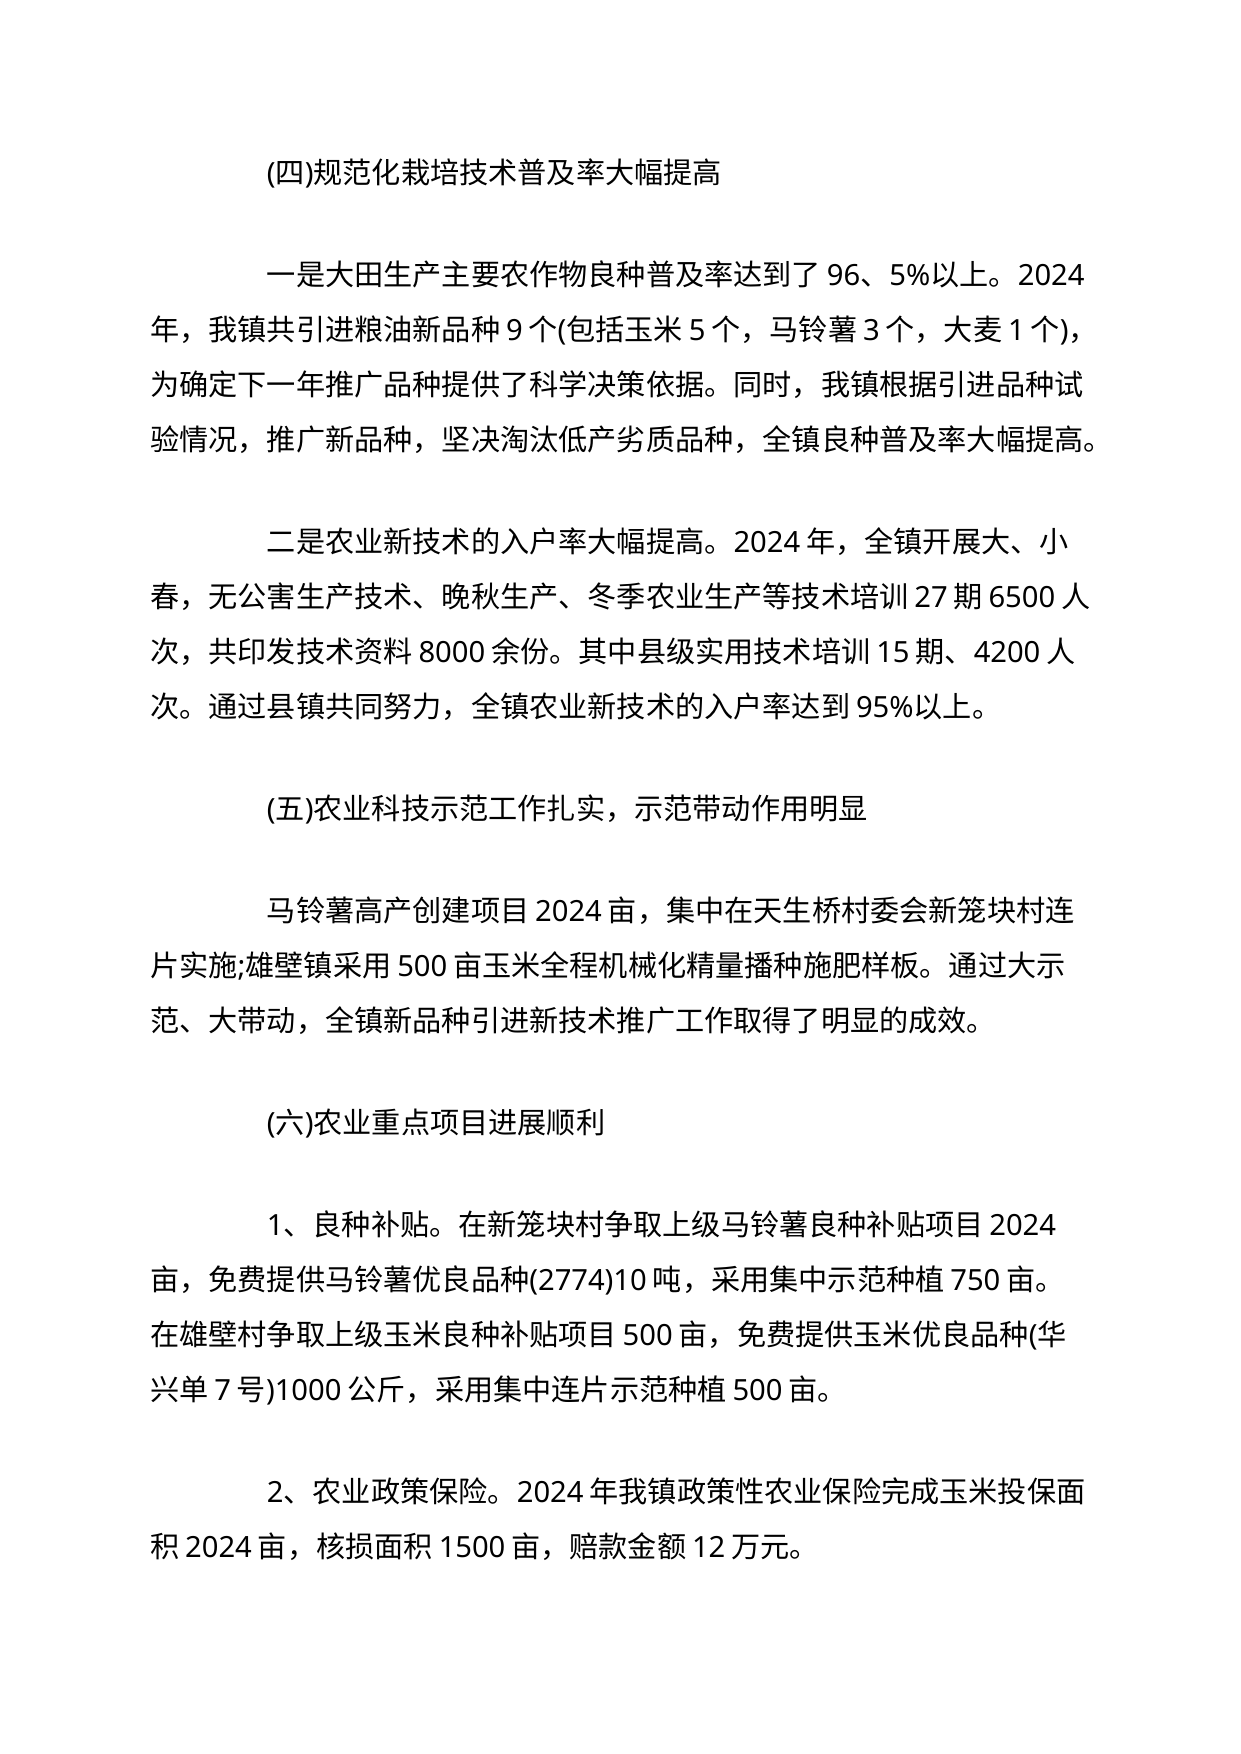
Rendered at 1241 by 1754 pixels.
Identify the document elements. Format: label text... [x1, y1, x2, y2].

text 2、农业政策保险。2024年我镇政策性农业保险完成玉米投保面积2024亩，核损面积1500亩，赔款金额12万元。 [150, 1468, 1090, 1566]
text (五)农业科技示范工作扎实，示范带动作用明显 [150, 786, 1090, 828]
text 二是农业新技术的入户率大幅提高。2024年，全镇开展大、小春，无公害生产技术、晚秋生产、冬季农业生产等技术培训27期6500人次，共印发技术资料8000余份。其中县级实用技术培训15期、4200人次。通过县镇共同努力，全镇农业新技术的入户率达到95%以上。 [150, 519, 1090, 726]
text 马铃薯高产创建项目2024亩，集中在天生桥村委会新笼块村连片实施;雄壁镇采用500亩玉米全程机械化精量播种施肥样板。通过大示范、大带动，全镇新品种引进新技术推广工作取得了明显的成效。 [150, 888, 1090, 1040]
text 1、良种补贴。在新笼块村争取上级马铃薯良种补贴项目2024亩，免费提供马铃薯优良品种(2774)10吨，采用集中示范种植750亩。在雄壁村争取上级玉米良种补贴项目500亩，免费提供玉米优良品种(华兴单7号)1000公斤，采用集中连片示范种植500亩。 [150, 1201, 1090, 1409]
text (六)农业重点项目进展顺利 [150, 1099, 1090, 1142]
text (四)规范化栽培技术普及率大幅提高 [150, 150, 1090, 192]
text 一是大田生产主要农作物良种普及率达到了96、5%以上。2024年，我镇共引进粮油新品种9个(包括玉米5个，马铃薯3个，大麦1个)，为确定下一年推广品种提供了科学决策依据。同时，我镇根据引进品种试验情况，推广新品种，坚决淘汰低产劣质品种，全镇良种普及率大幅提高。 [150, 252, 1090, 459]
